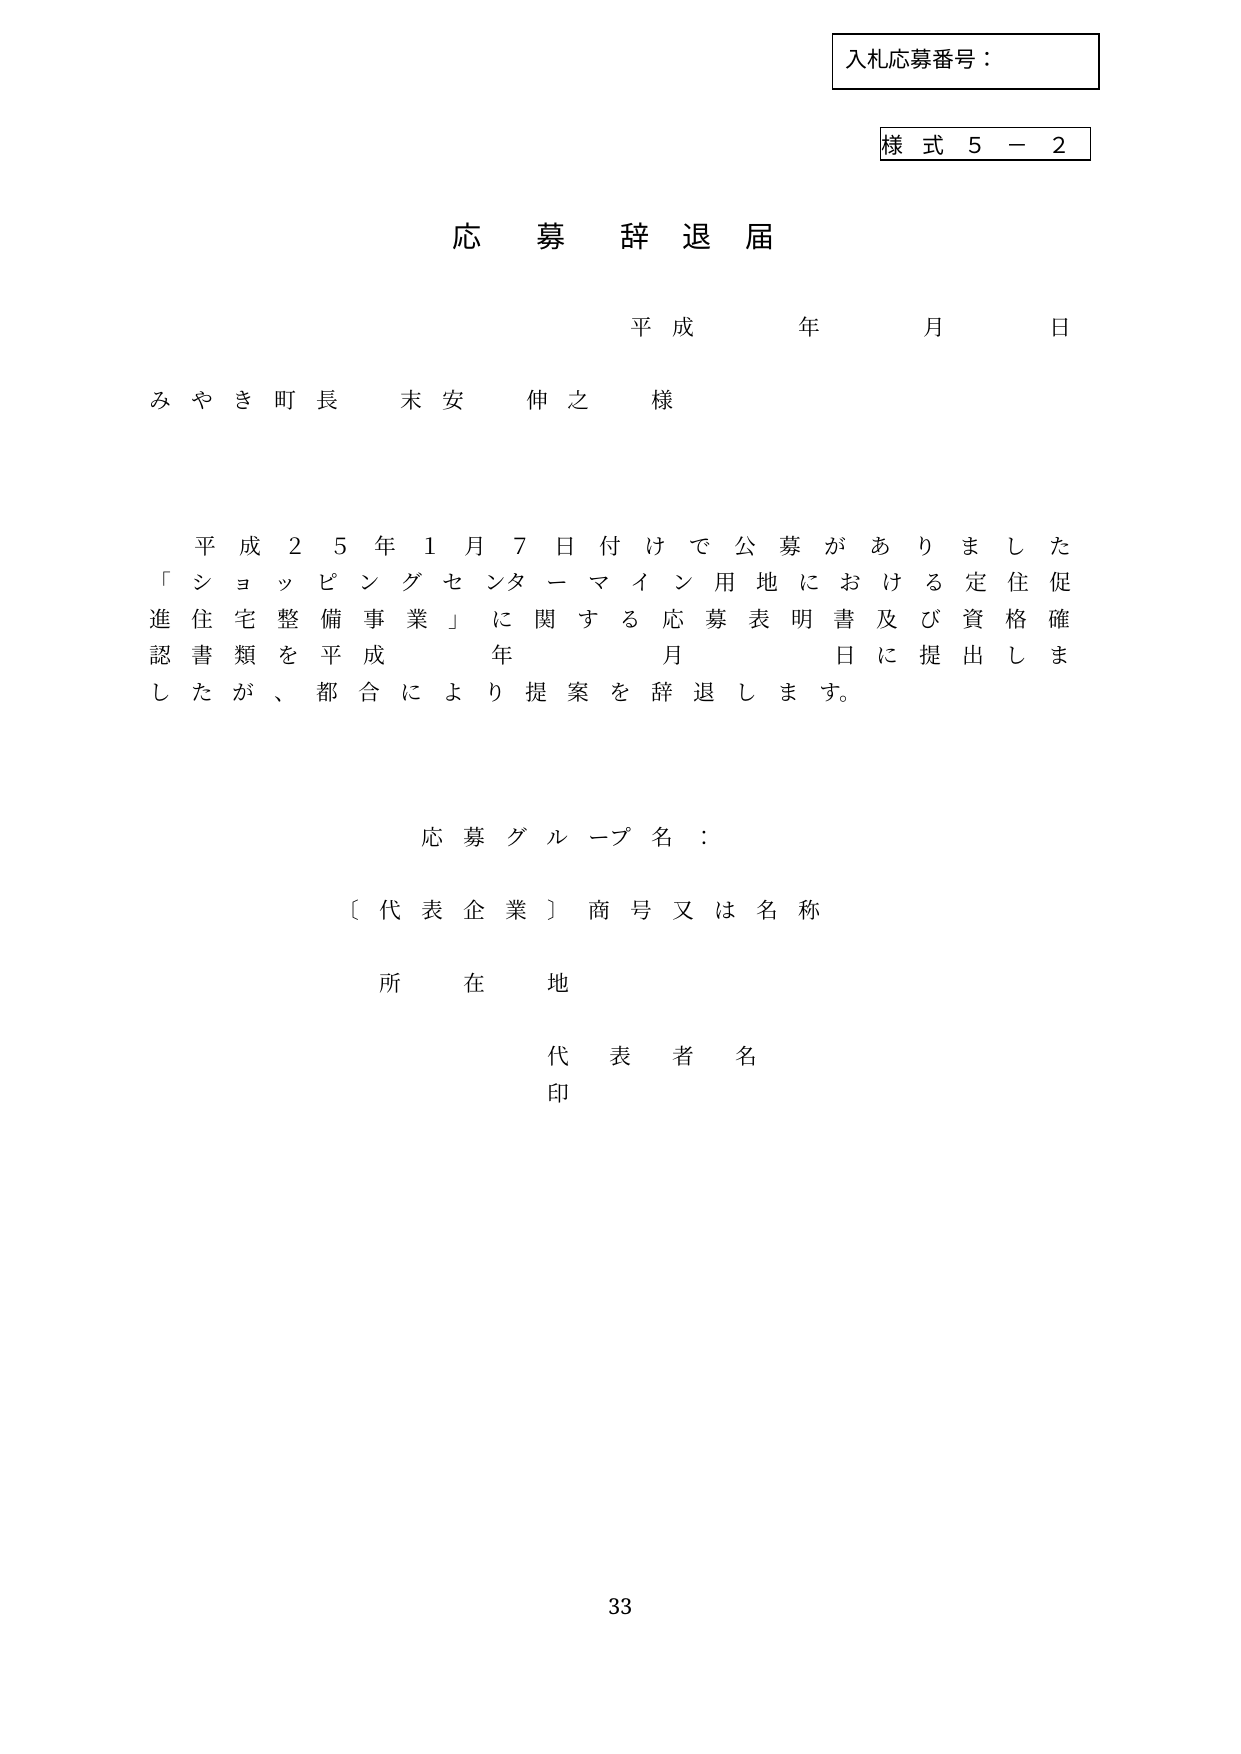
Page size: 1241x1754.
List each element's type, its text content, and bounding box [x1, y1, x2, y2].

text 〔代表企業〕商号又は名称 [149, 891, 1091, 927]
text 応募グループ名： [414, 818, 1091, 854]
text みやき町長 末安 伸之 様 [149, 381, 1091, 417]
text 平成 年 月 日 [149, 308, 1091, 344]
text 応 募 辞 退 届 [149, 198, 1091, 271]
list 様式５－２ [149, 125, 1091, 162]
text 所 在 地 [149, 964, 1091, 1000]
text 代 表 者 名 印 [532, 1037, 1091, 1110]
text 平成２５年１月７日付けで公募がありました「ショッピングセンターマイン用地における定住促進住宅整備事業」に関する応募表明書及び資格確認書類を平成 年 月 日に提出しましたが、都合により提案を辞退します。 [149, 526, 1091, 709]
